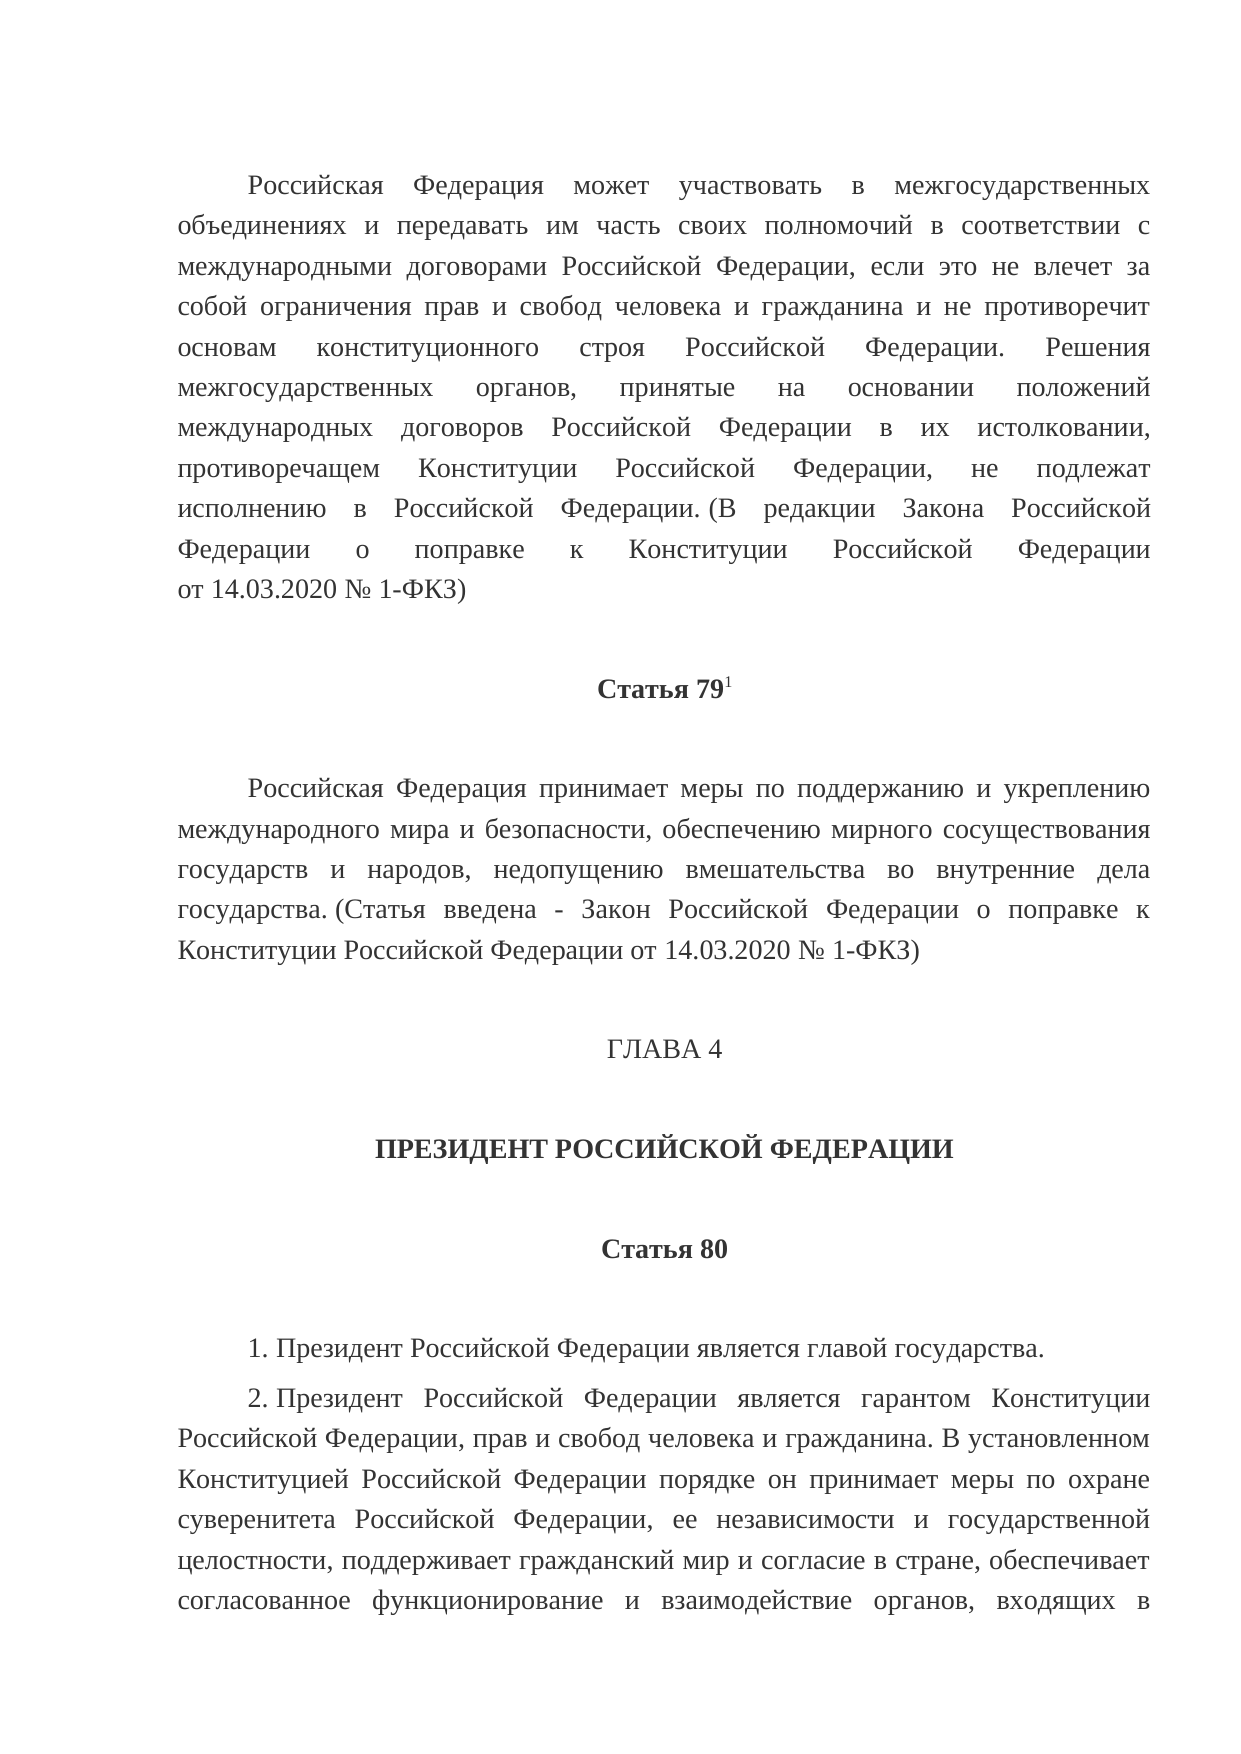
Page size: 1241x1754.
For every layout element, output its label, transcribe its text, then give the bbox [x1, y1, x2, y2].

text Российская Федерация принимает меры по поддержанию и укреплению международного мира и безопасности, обеспечению мирного сосуществования государств и народов, недопущению вмешательства во внутренние дела государства. (Статья введена - Закон Российской Федерации о поправке к Конституции Российской Федерации от 14.03.2020 № 1-ФКЗ) [177, 771, 1152, 965]
text ГЛАВА 4 [247, 1032, 1081, 1065]
text Российская Федерация может участвовать в межгосударственных объединениях и передавать им часть своих полномочий в соответствии с международными договорами Российской Федерации, если это не влечет за собой ограничения прав и свобод человека и гражданина и не противоречит основам конституционного строя Российской Федерации. Решения межгосударственных органов, принятые на основании положений международных договоров Российской Федерации в их истолковании, противоречащем Конституции Российской Федерации, не подлежат исполнению в Российской Федерации. (В редакции Закона Российской Федерации о поправке к Конституции Российской Федерации от 14.03.2020 № 1-ФКЗ) [177, 168, 1152, 604]
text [177, 1381, 1152, 1616]
text Статья 791 [247, 672, 1081, 704]
text ПРЕЗИДЕНТ РОССИЙСКОЙ ФЕДЕРАЦИИ [247, 1132, 1081, 1164]
text 1. Президент Российской Федерации является главой государства. [177, 1331, 1152, 1364]
text Статья 80 [247, 1232, 1081, 1264]
